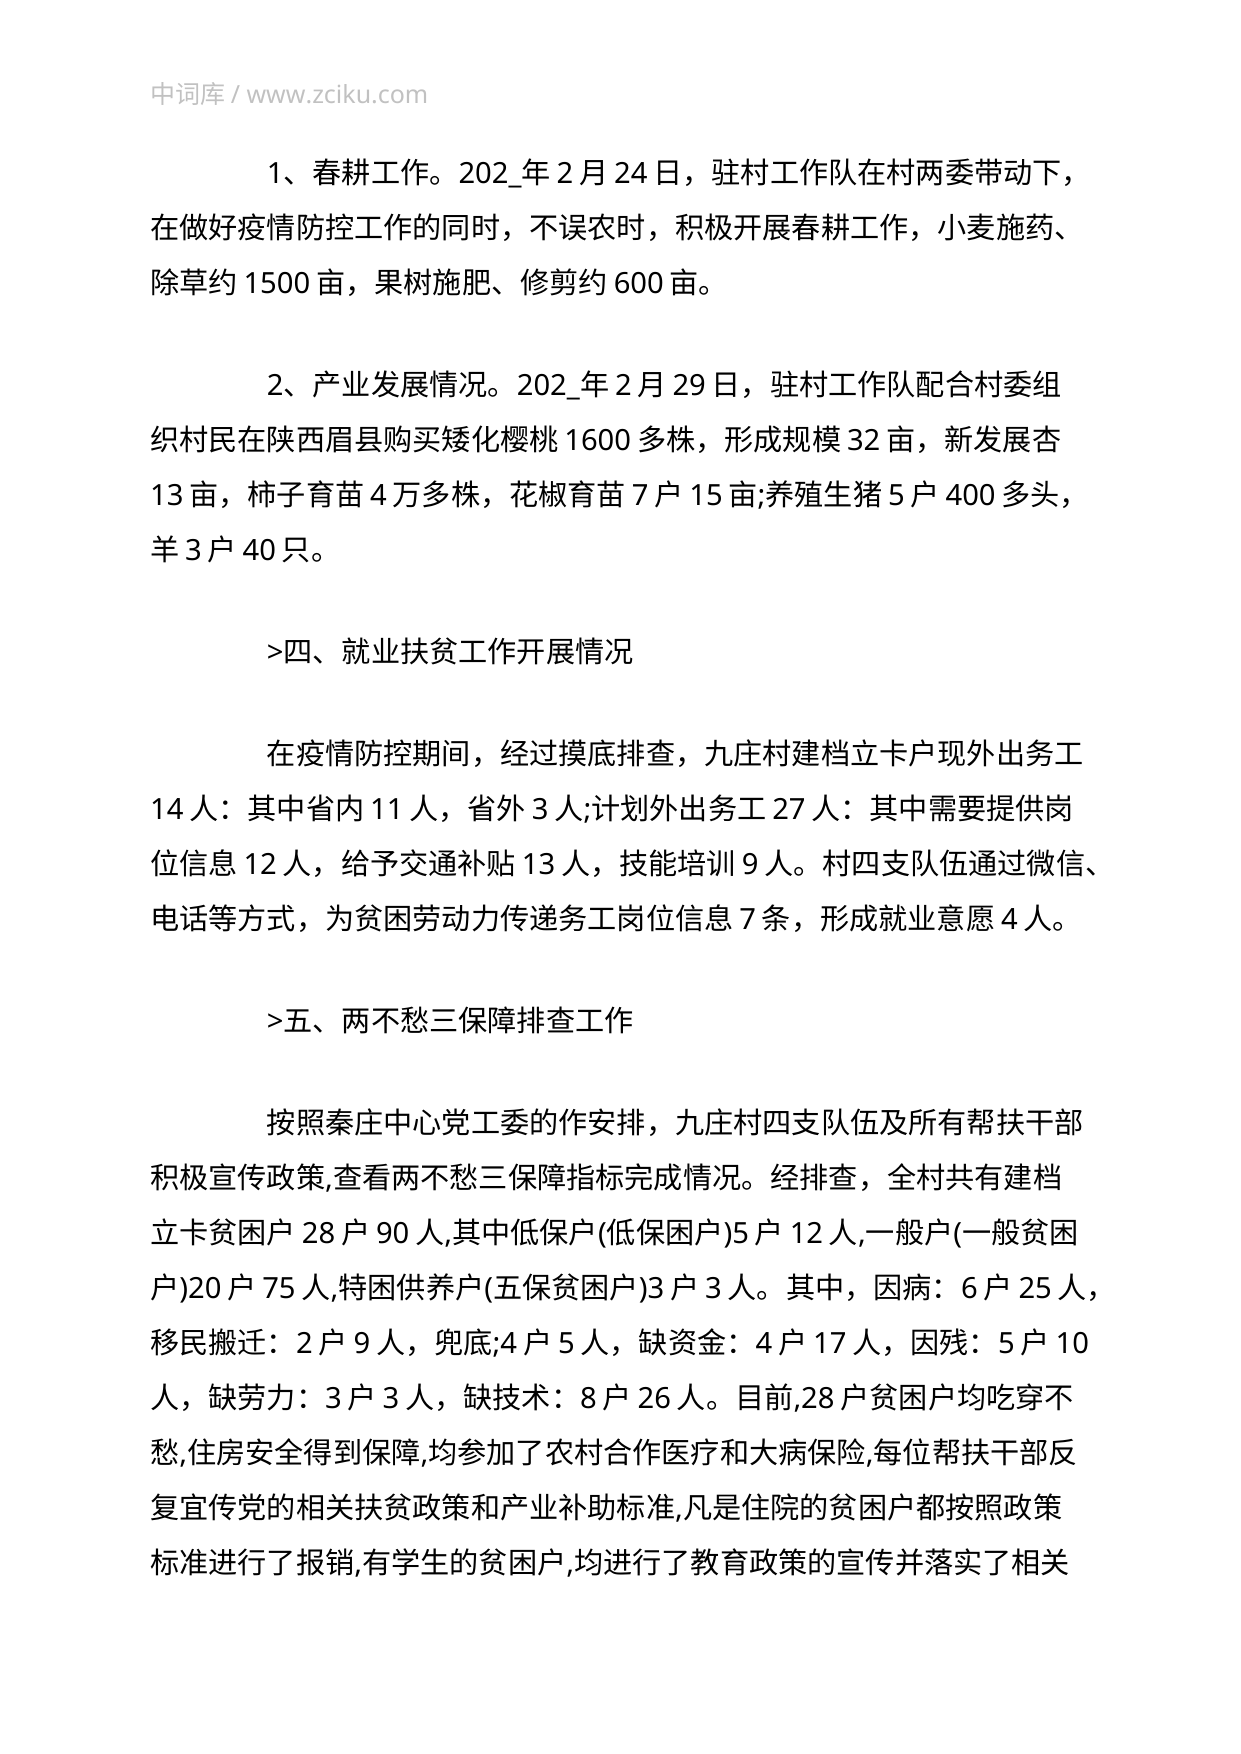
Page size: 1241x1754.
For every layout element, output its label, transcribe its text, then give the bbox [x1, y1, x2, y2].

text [150, 1100, 1090, 1582]
text 1、春耕工作。202_年2月24日，驻村工作队在村两委带动下，在做好疫情防控工作的同时，不误农时，积极开展春耕工作，小麦施药、除草约1500亩，果树施肥、修剪约600亩。 [150, 150, 1090, 302]
text >四、就业扶贫工作开展情况 [150, 629, 1090, 671]
text >五、两不愁三保障排查工作 [150, 998, 1090, 1040]
text 在疫情防控期间，经过摸底排查，九庄村建档立卡户现外出务工14人：其中省内11人，省外3人;计划外出务工27人：其中需要提供岗位信息12人，给予交通补贴13人，技能培训9人。村四支队伍通过微信、电话等方式，为贫困劳动力传递务工岗位信息7条，形成就业意愿4人。 [150, 731, 1090, 938]
text 2、产业发展情况。202_年2月29日，驻村工作队配合村委组织村民在陕西眉县购买矮化樱桃1600多株，形成规模32亩，新发展杏13亩，柿子育苗4万多株，花椒育苗7户15亩;养殖生猪5户400多头，羊3户40只。 [150, 362, 1090, 569]
